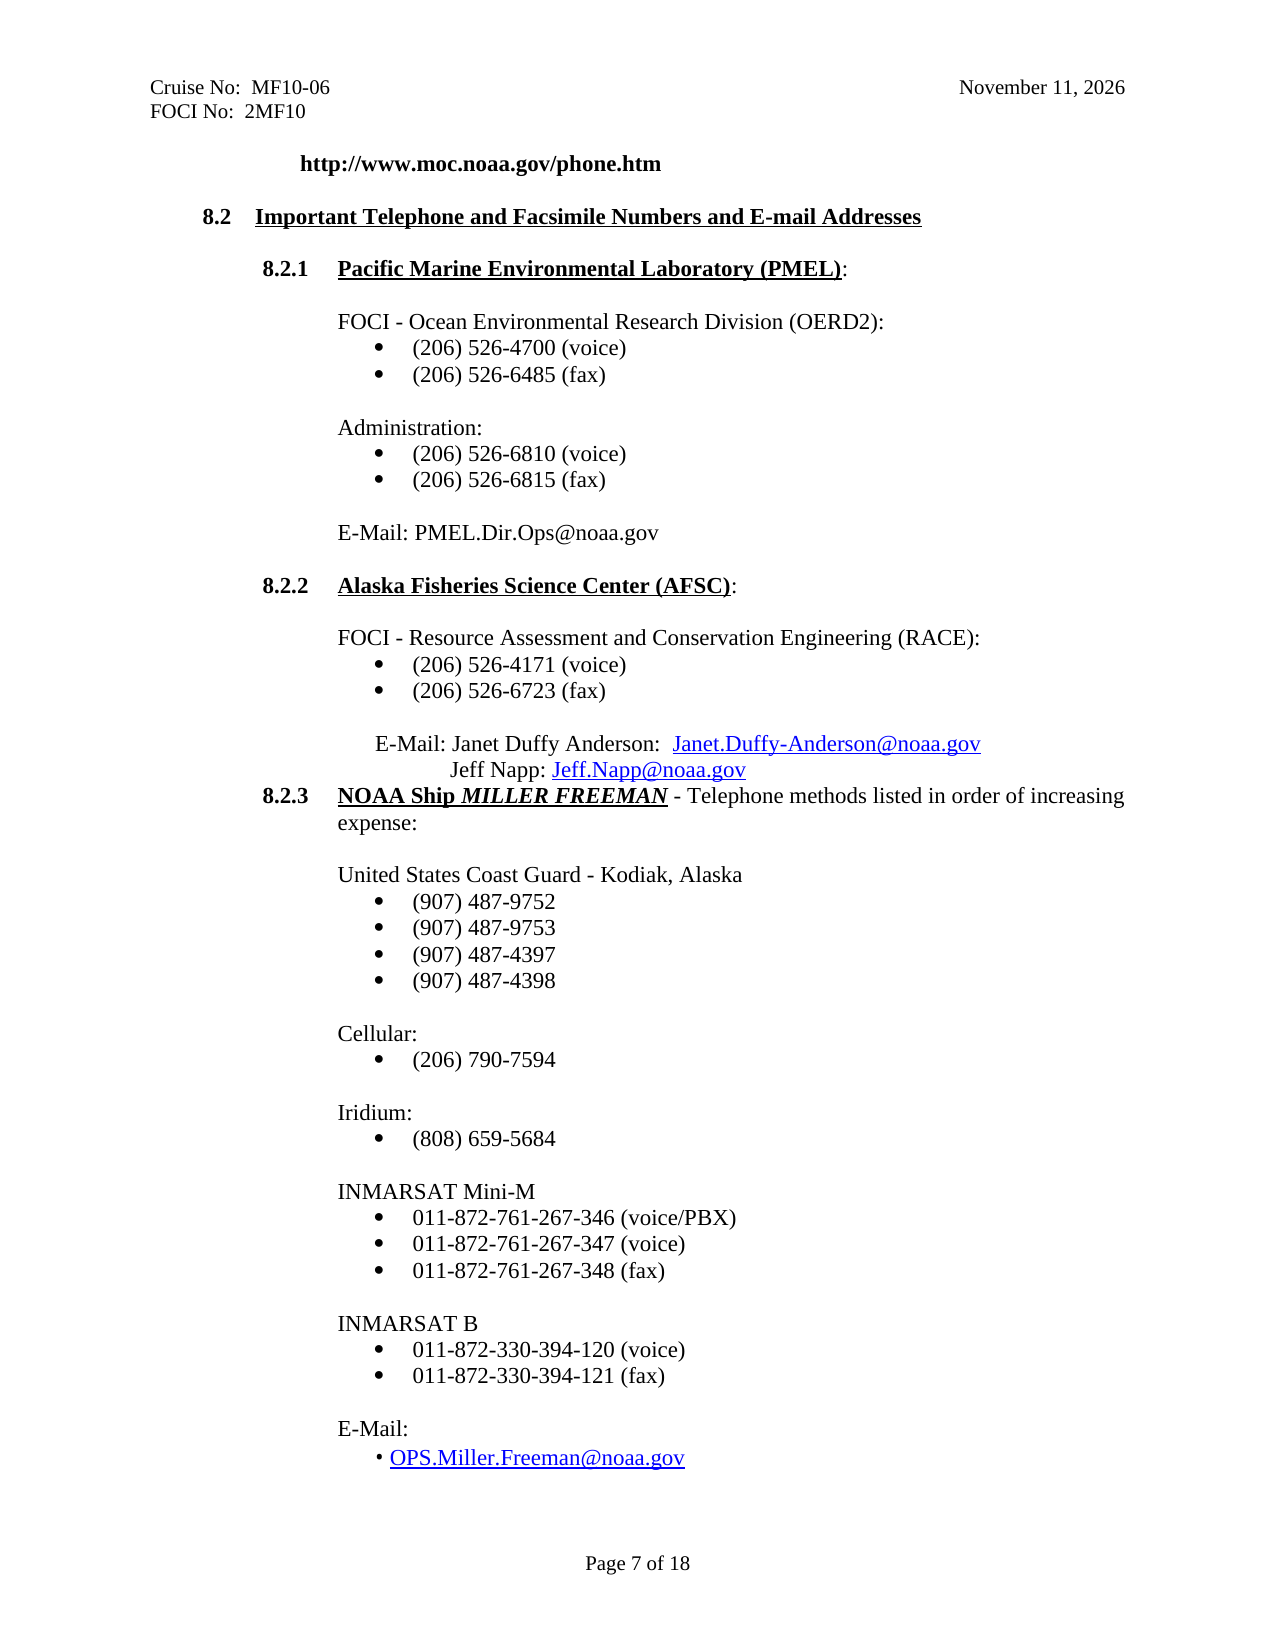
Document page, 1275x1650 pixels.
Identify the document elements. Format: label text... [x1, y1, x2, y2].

list 011-872-761-267-346 (voice/PBX) [375, 1204, 1125, 1231]
text Jeff Napp: Jeff.Napp@noaa.gov [375, 756, 1125, 782]
list (808) 659-5684 [375, 1125, 1125, 1151]
text Administration: [262, 413, 1125, 440]
list (206) 790-7594 [375, 1046, 1125, 1072]
text E-Mail: Janet Duffy Anderson: Janet.Duffy-Anderson@noaa.gov [300, 730, 1125, 756]
text Iridium: [337, 1099, 1125, 1125]
list (206) 526-4700 (voice) [375, 334, 1125, 361]
text • OPS.Miller.Freeman@noaa.gov [337, 1441, 1125, 1473]
list (907) 487-4397 [375, 941, 1125, 967]
list (907) 487-9752 [375, 888, 1125, 914]
list 011-872-330-394-120 (voice) [375, 1336, 1125, 1362]
text E-Mail: PMEL.Dir.Ops@noaa.gov [262, 519, 1125, 545]
text INMARSAT B [262, 1309, 1125, 1336]
text E-Mail: [337, 1415, 1125, 1441]
list (206) 526-4171 (voice) [375, 651, 1125, 677]
list (206) 526-6485 (fax) [375, 361, 1125, 387]
text INMARSAT Mini-M [262, 1178, 1125, 1204]
list (907) 487-4398 [375, 967, 1125, 993]
text Cellular: [337, 1020, 1125, 1046]
list (907) 487-9753 [375, 914, 1125, 941]
list 011-872-761-267-347 (voice) [375, 1231, 1125, 1257]
list Alaska Fisheries Science Center (AFSC): [262, 572, 1125, 598]
list (206) 526-6815 (fax) [375, 466, 1125, 493]
text United States Coast Guard - Kodiak, Alaska [337, 862, 1125, 888]
list NOAA Ship MILLER FREEMAN - Telephone methods listed in order of increasing expense: [262, 782, 1125, 835]
text FOCI - Ocean Environmental Research Division (OERD2): [337, 308, 1125, 334]
list Pacific Marine Environmental Laboratory (PMEL): [262, 255, 1125, 282]
list Important Telephone and Facsimile Numbers and E-mail Addresses [202, 203, 1125, 229]
list (206) 526-6810 (voice) [375, 440, 1125, 466]
list (206) 526-6723 (fax) [375, 677, 1125, 703]
text FOCI - Resource Assessment and Conservation Engineering (RACE): [262, 624, 1125, 651]
list 011-872-330-394-121 (fax) [375, 1362, 1125, 1389]
text http://www.moc.noaa.gov/phone.htm [300, 150, 1125, 176]
list 011-872-761-267-348 (fax) [375, 1257, 1125, 1283]
